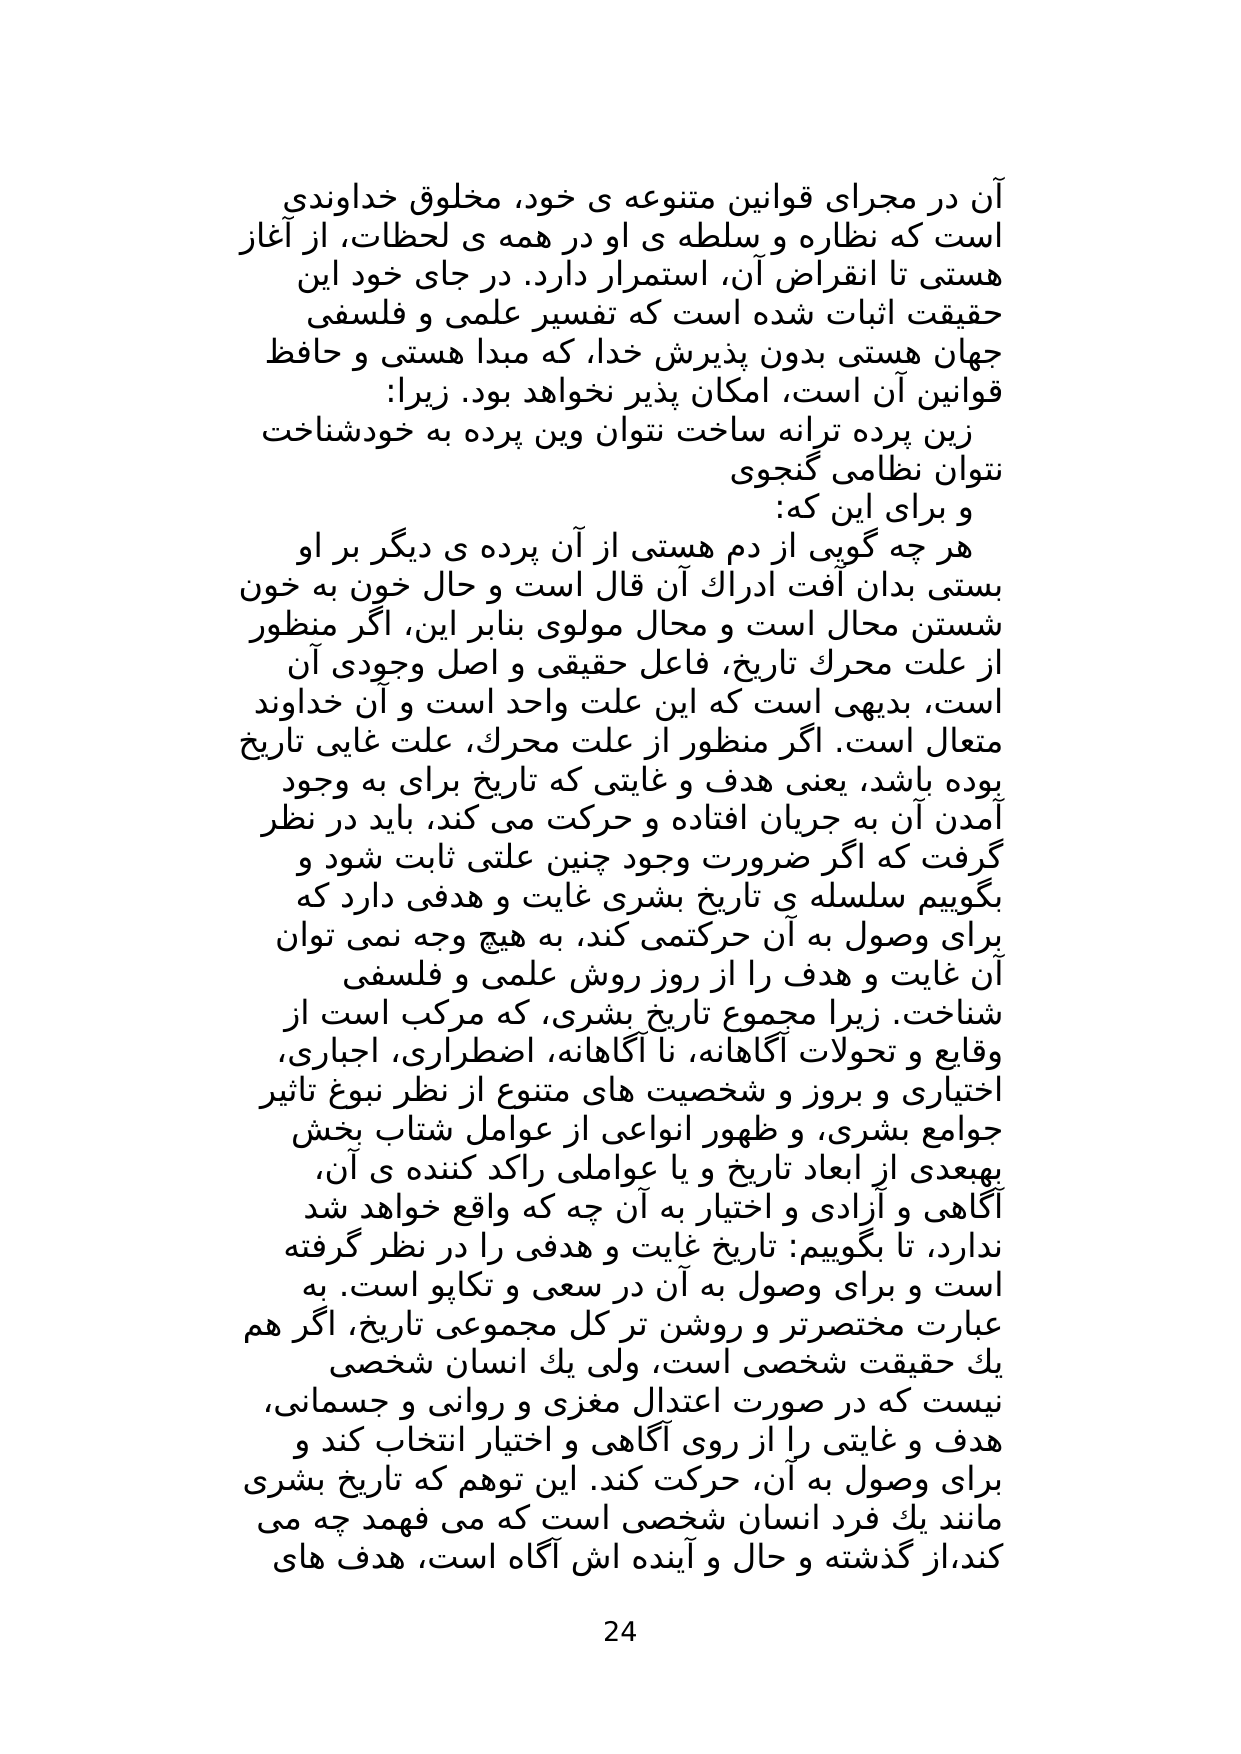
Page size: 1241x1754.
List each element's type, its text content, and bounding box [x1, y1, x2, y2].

text زين پرده ترانه ساخت نتوان وين پرده به خودشناخت نتوان نظامى گنجوى [236, 410, 1004, 488]
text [236, 177, 1004, 410]
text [236, 527, 1004, 1576]
text و براى اين كه: [236, 488, 1004, 527]
